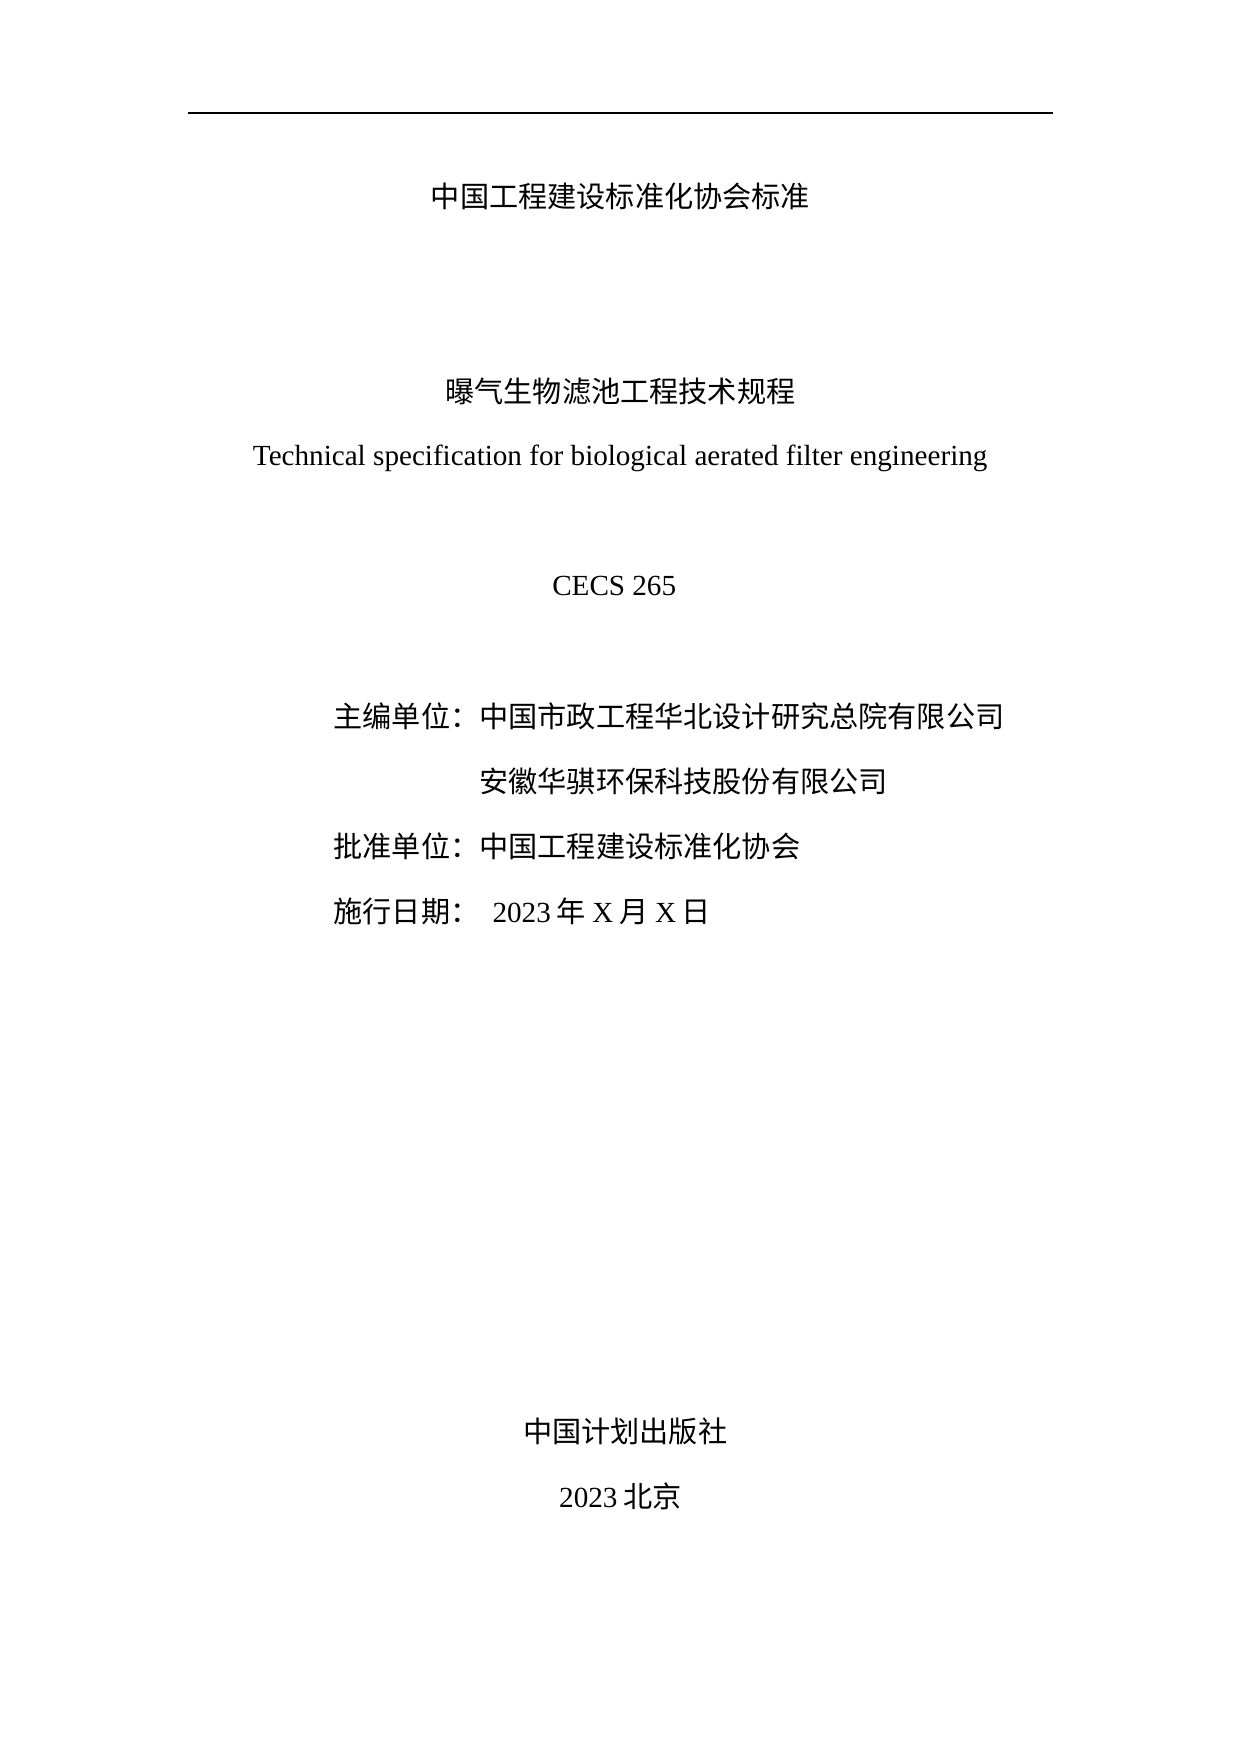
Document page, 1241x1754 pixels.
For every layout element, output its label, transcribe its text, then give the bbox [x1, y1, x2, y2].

text 曝气生物滤池工程技术规程 [187, 357, 1053, 422]
text 主编单位：中国市政工程华北设计研究总院有限公司 [187, 682, 1053, 747]
text 施行日期： 2023年 X月 X日 [187, 877, 1053, 942]
text Technical specification for biological aerated filter engineering [187, 422, 1053, 487]
text 2023北京 [187, 1462, 1053, 1527]
text CECS 265 [187, 552, 1053, 617]
text 中国工程建设标准化协会标准 [187, 162, 1053, 227]
text 安徽华骐环保科技股份有限公司 [187, 747, 1053, 812]
text 中国计划出版社 [187, 1397, 1053, 1462]
text 批准单位：中国工程建设标准化协会 [187, 812, 1053, 877]
